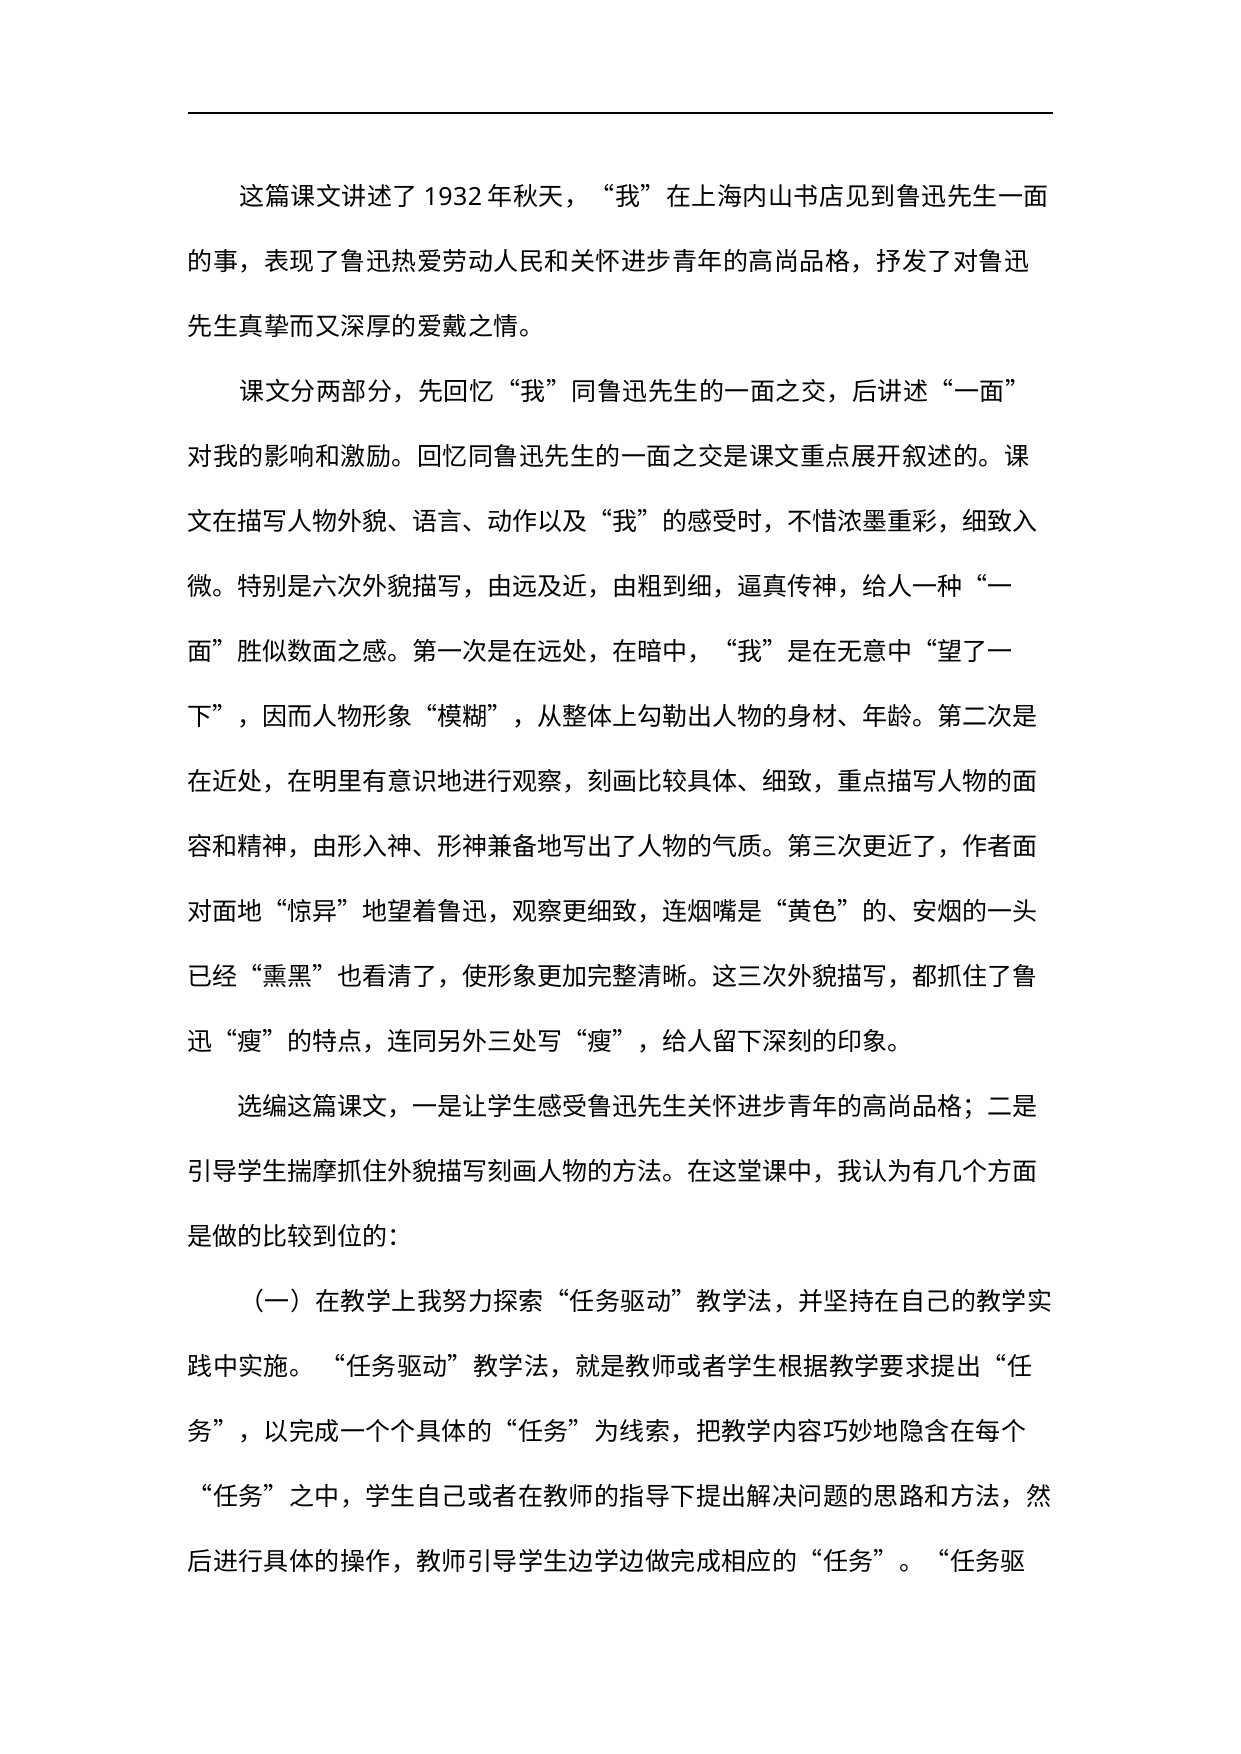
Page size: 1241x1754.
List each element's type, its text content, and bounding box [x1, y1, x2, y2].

text 课文分两部分，先回忆“我”同先生的一面之交，后讲述“一面”对我的影响和激励。回忆同先生的一面之交是课文重点展开叙述的。课文在描写人物外貌、语言、动作以及“我”的感受时，不惜浓墨重彩，细致入微。特别是六次外貌描写，由远及近，由粗到细，逼真传神，给人一种“一面”胜似数面之感。第一次是在远处，在暗中，“我”是在无意中“望了一下”，因而人物形象“模糊”，从整体上勾勒出人物的身材、年龄。第二次是在近处，在明里有意识地进行观察，刻画比较具体、细致，重点描写人物的面容和精神，由形入神、形神兼备地写出了人物的气质。第三次更近了，作者面对面地“惊异”地望着鲁迅，观察更细致，连烟嘴是“黄色”的、安烟的一头已经“熏黑”也看清了，使形象更加完整清晰。这三次外貌描写，都抓住了鲁迅“瘦”的特点，连同另外三处写“瘦”，给人留下深刻的印象。 [187, 357, 1053, 1072]
text 这篇课文讲述了1932年秋天，“我”在上海内山书店见到先生一面的事，表现了鲁迅热爱劳动人民和关怀进步青年的高尚品格，抒发了对先生真挚而又深厚的爱戴之情。 [187, 162, 1053, 357]
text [187, 1267, 1053, 1592]
text 选编这篇课文，一是让学生感受先生关怀进步青年的高尚品格；二是引导学生揣摩抓住外貌描写刻画人物的方法。在这堂课中，我认为有几个方面是做的比较到位的： [187, 1072, 1053, 1267]
